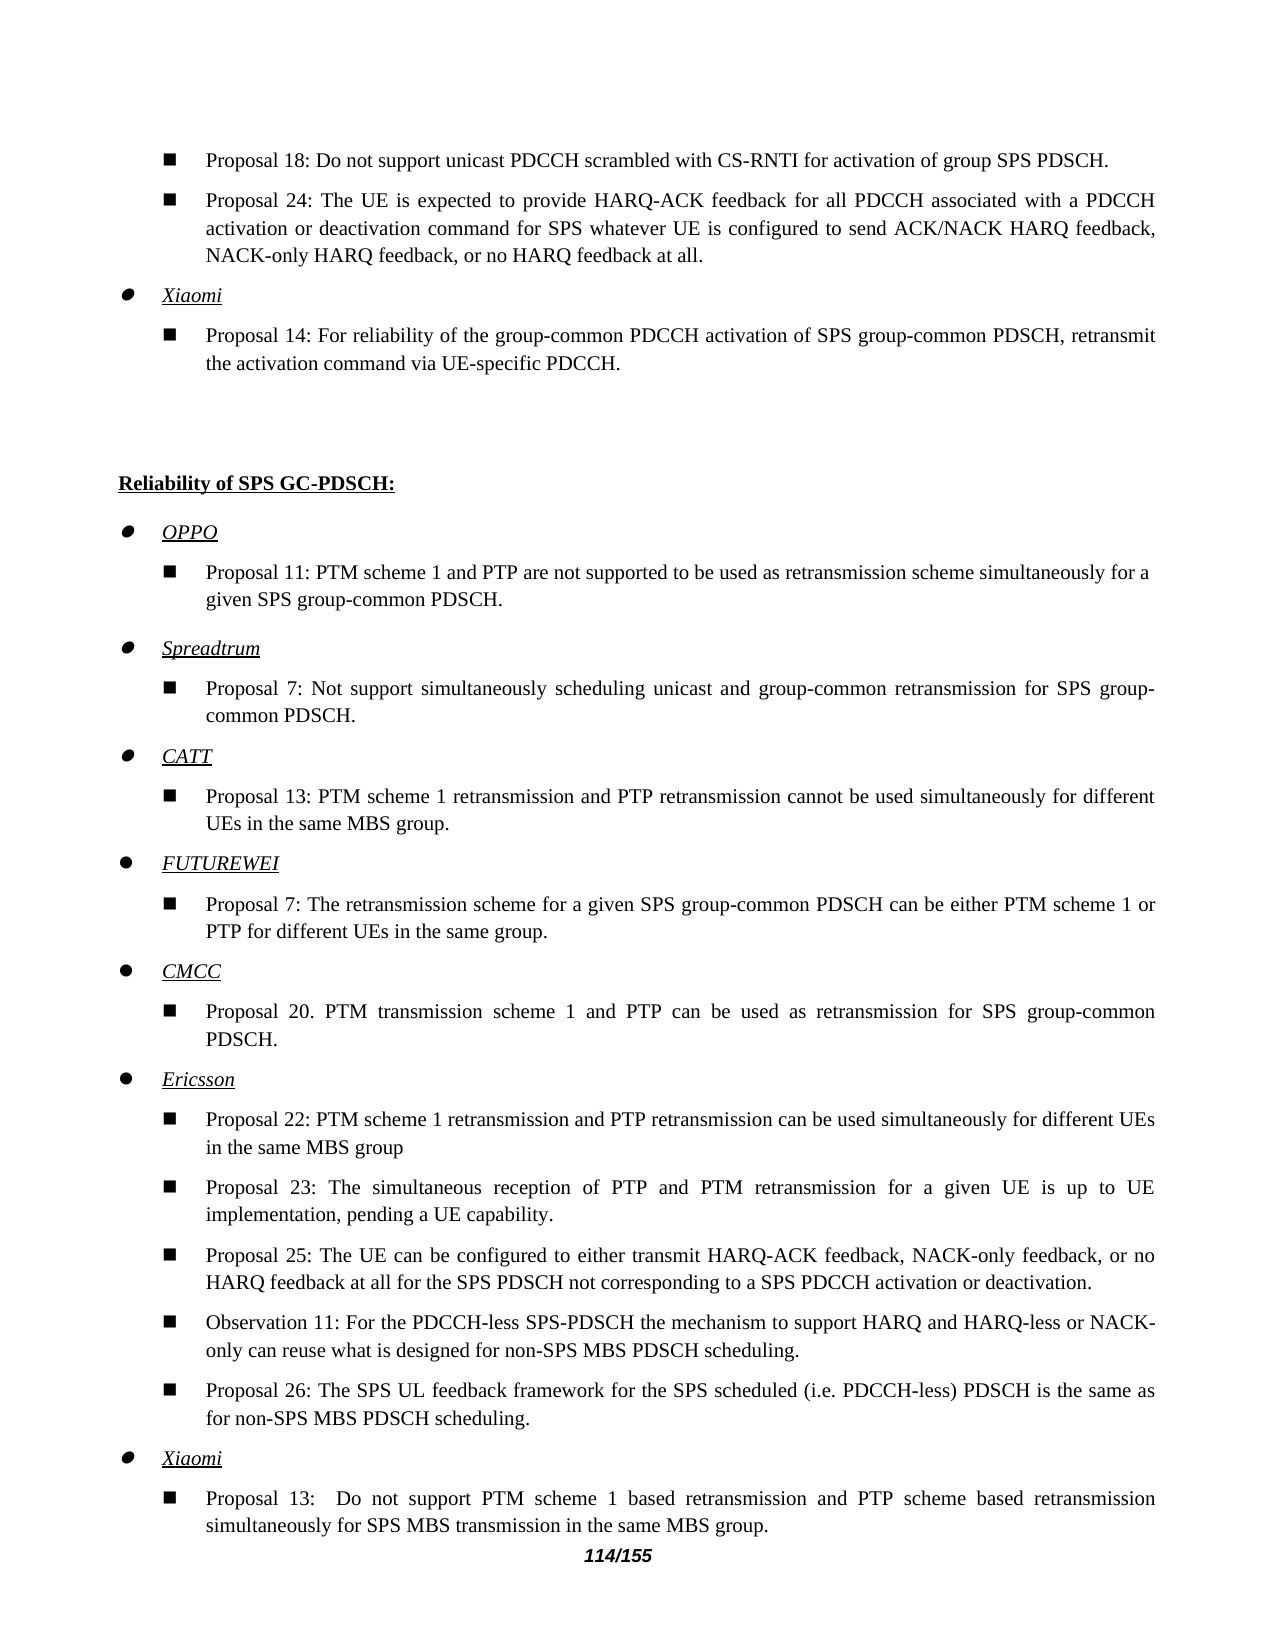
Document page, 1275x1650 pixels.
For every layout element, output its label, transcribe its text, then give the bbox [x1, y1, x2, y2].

list Spreadtrum [118, 636, 1157, 660]
list OPPO [118, 519, 1157, 544]
list Proposal 13: Do not support PTM scheme 1 based retransmission and PTP scheme based retransmission simultaneously for SPS MBS transmission in the same MBS group. [162, 1486, 1157, 1537]
list Proposal 7: The retransmission scheme for a given SPS group-common PDSCH can be either PTM scheme 1 or PTP for different UEs in the same group. [162, 891, 1157, 943]
list Proposal 18: Do not support unicast PDCCH scrambled with CS-RNTI for activation of group SPS PDSCH. [162, 148, 1157, 172]
list Proposal 13: PTM scheme 1 retransmission and PTP retransmission cannot be used simultaneously for different UEs in the same MBS group. [162, 784, 1157, 835]
list Xiaomi [118, 1446, 1157, 1470]
list Proposal 14: For reliability of the group-common PDCCH activation of SPS group-common PDSCH, retransmit the activation command via UE-specific PDCCH. [162, 323, 1157, 375]
text Reliability of SPS GC-PDSCH: [118, 471, 1157, 495]
list FUTUREWEI [118, 851, 1157, 875]
list Observation 11: For the PDCCH-less SPS-PDSCH the mechanism to support HARQ and HARQ-less or NACK-only can reuse what is designed for non-SPS MBS PDSCH scheduling. [162, 1310, 1157, 1362]
list Proposal 22: PTM scheme 1 retransmission and PTP retransmission can be used simultaneously for different UEs in the same MBS group [162, 1107, 1157, 1159]
list Proposal 24: The UE is expected to provide HARQ-ACK feedback for all PDCCH associated with a PDCCH activation or deactivation command for SPS whatever UE is configured to send ACK/NACK HARQ feedback, NACK-only HARQ feedback, or no HARQ feedback at all. [162, 188, 1157, 267]
list Proposal 20. PTM transmission scheme 1 and PTP can be used as retransmission for SPS group-common PDSCH. [162, 999, 1157, 1051]
list CMCC [118, 959, 1157, 983]
list Proposal 7: Not support simultaneously scheduling unicast and group-common retransmission for SPS group-common PDSCH. [162, 676, 1157, 727]
list Proposal 26: The SPS UL feedback framework for the SPS scheduled (i.e. PDCCH-less) PDSCH is the same as for non-SPS MBS PDSCH scheduling. [162, 1378, 1157, 1429]
list Ericsson [118, 1067, 1157, 1091]
list Proposal 25: The UE can be configured to either transmit HARQ-ACK feedback, NACK-only feedback, or no HARQ feedback at all for the SPS PDSCH not corresponding to a SPS PDCCH activation or deactivation. [162, 1242, 1157, 1294]
list Proposal 23: The simultaneous reception of PTP and PTM retransmission for a given UE is up to UE implementation, pending a UE capability. [162, 1175, 1157, 1226]
list Xiaomi [118, 283, 1157, 307]
list CATT [118, 743, 1157, 768]
list Proposal 11: PTM scheme 1 and PTP are not supported to be used as retransmission scheme simultaneously for a given SPS group-common PDSCH. [162, 560, 1157, 611]
